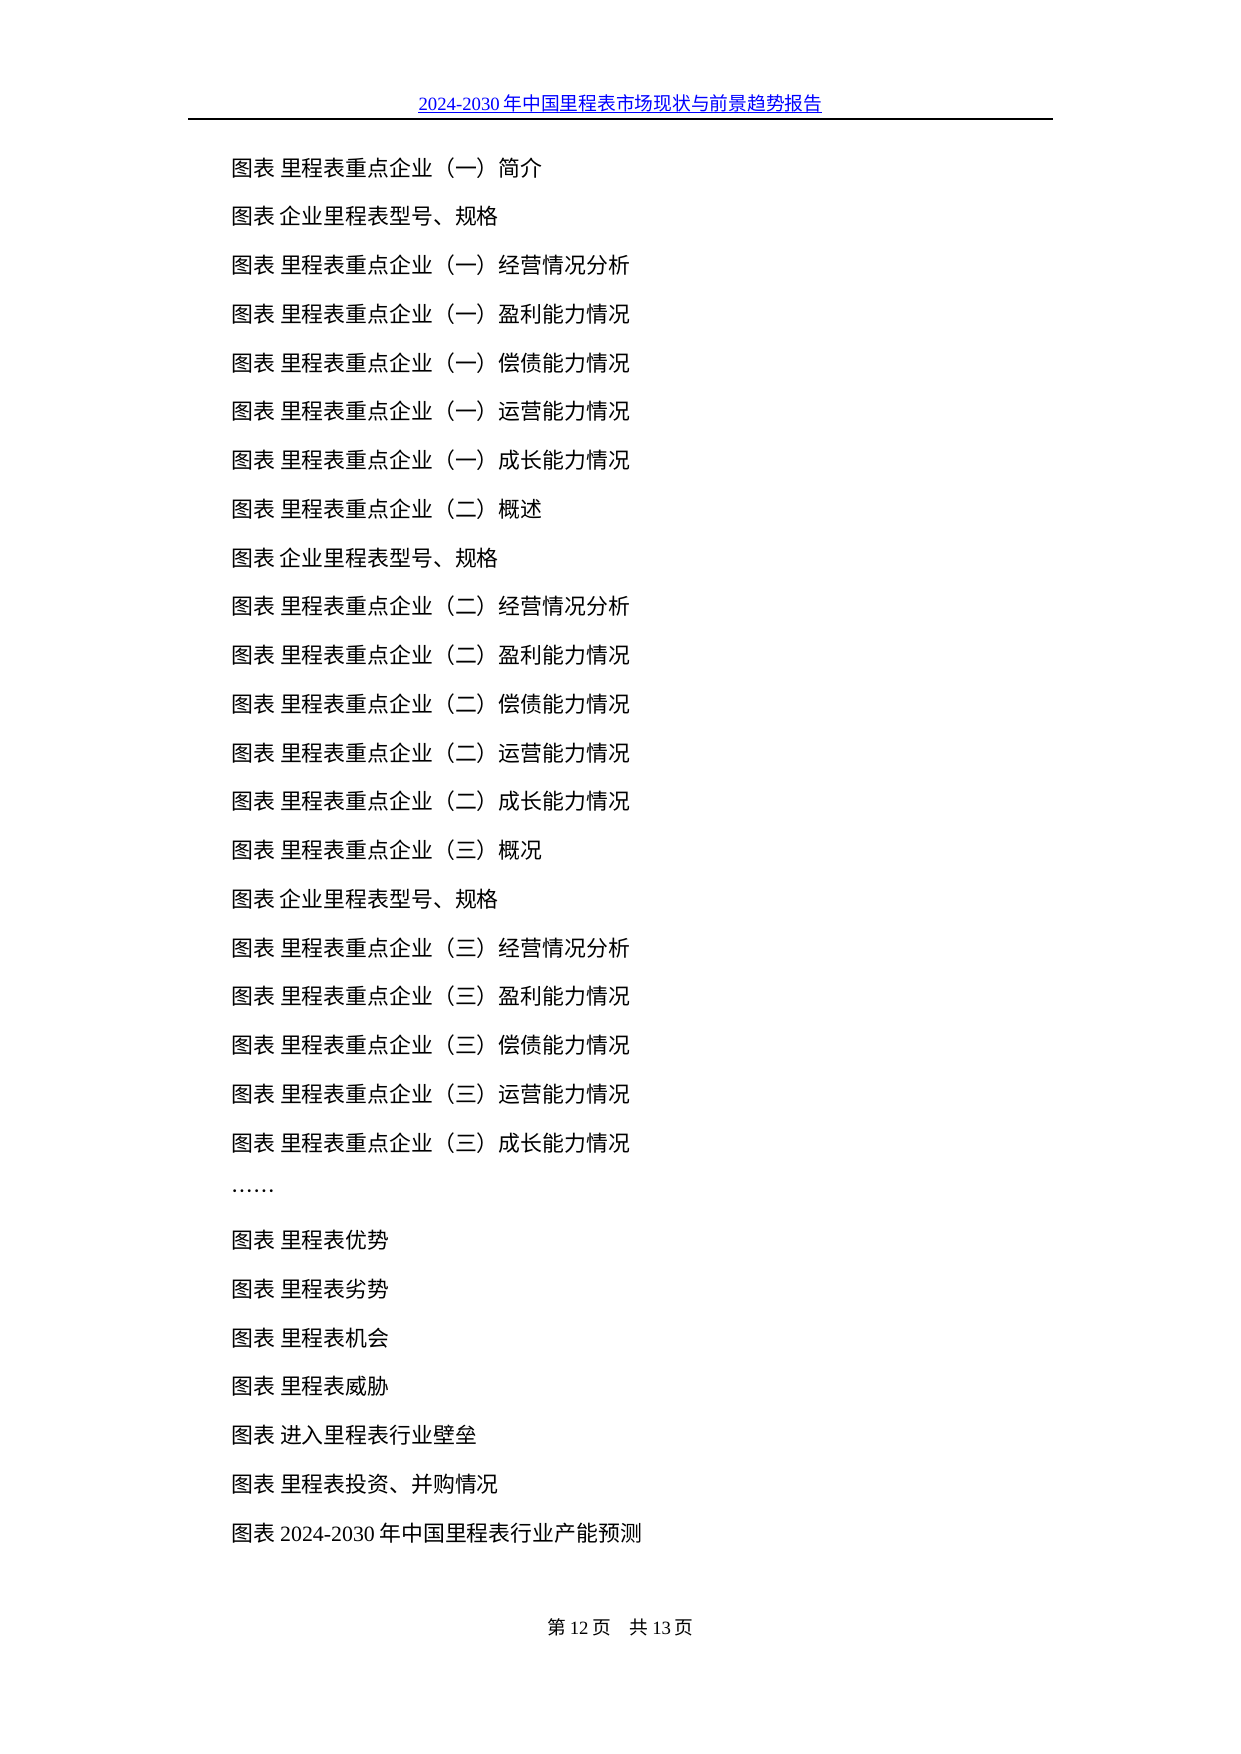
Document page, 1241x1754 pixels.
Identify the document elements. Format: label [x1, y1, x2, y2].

text [187, 150, 1053, 1548]
